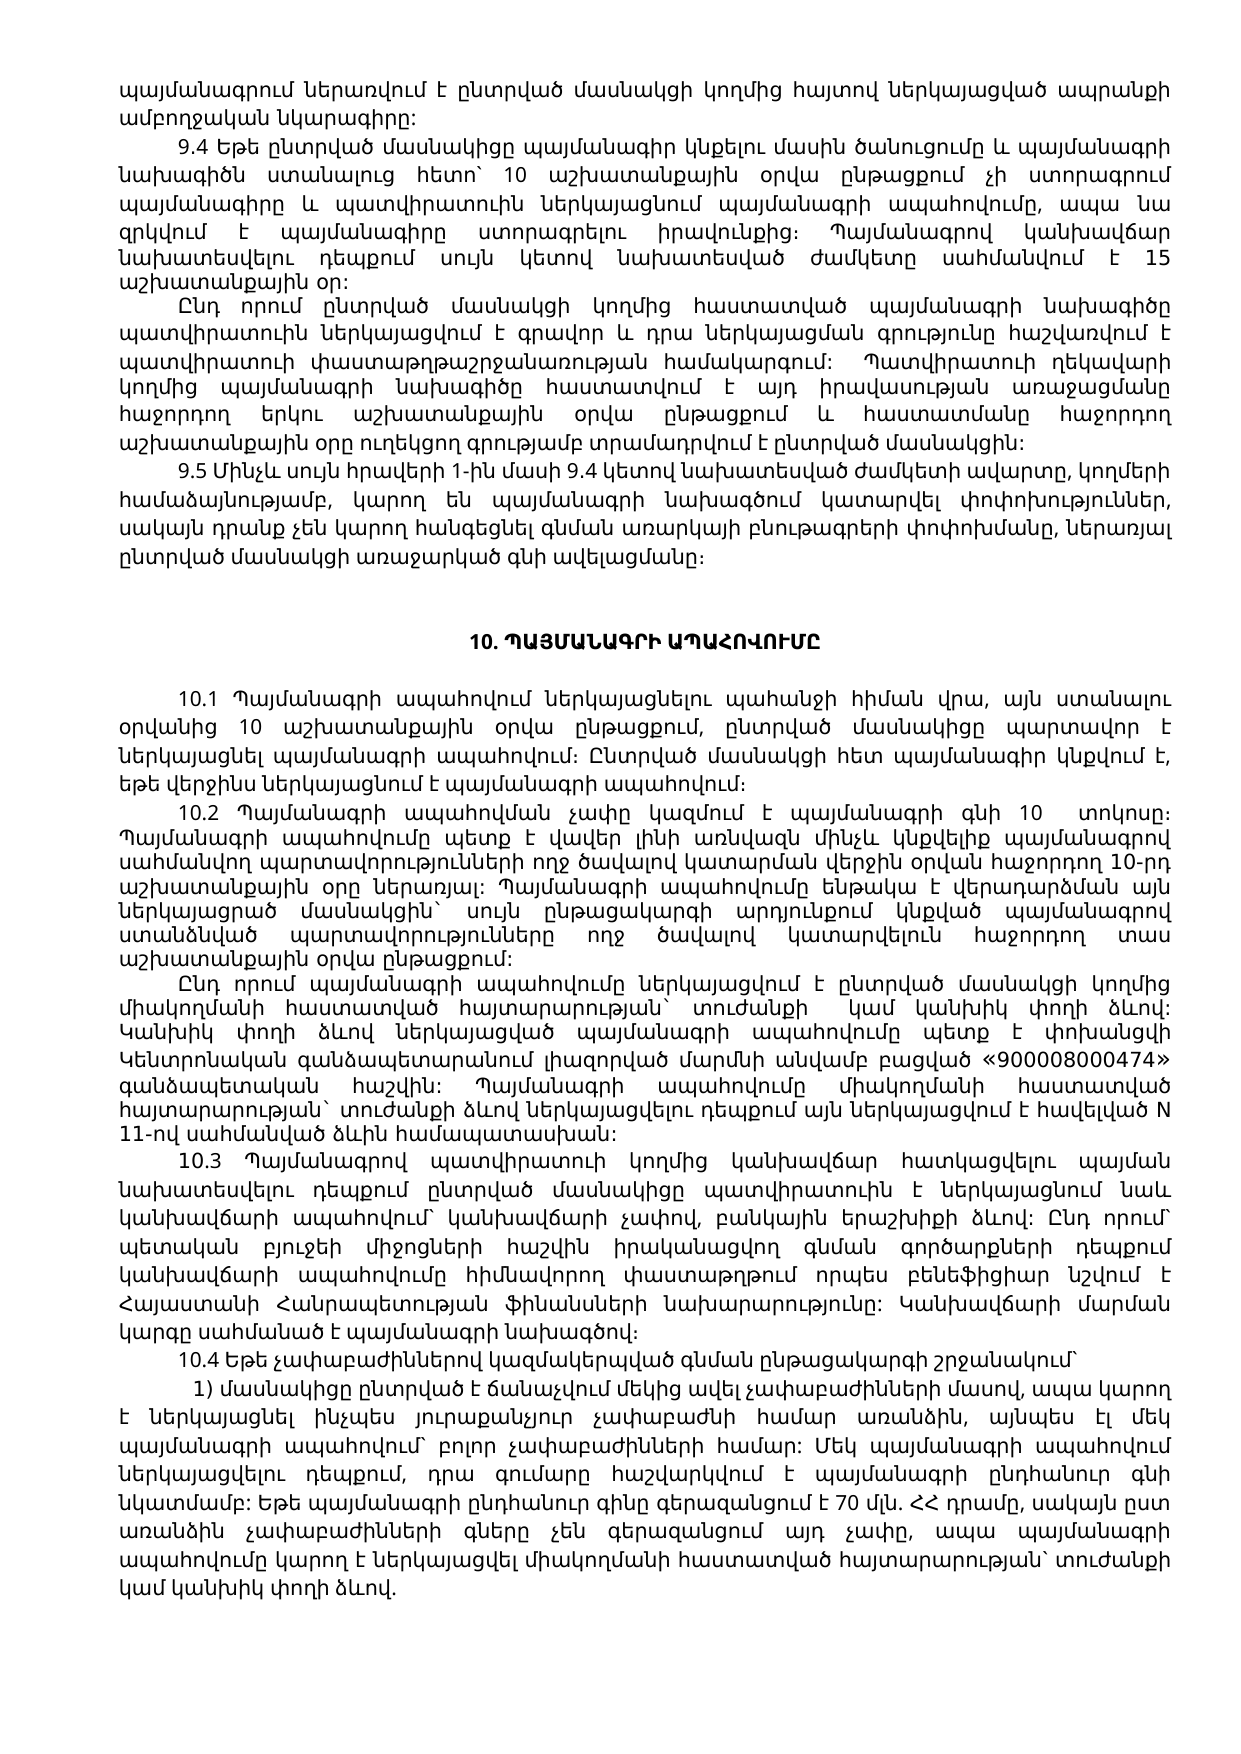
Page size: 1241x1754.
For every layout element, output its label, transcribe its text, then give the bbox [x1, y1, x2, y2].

text 10.1 Պայմանագրի ապահովում ներկայացնելու պահանջի հիման վրա, այն ստանալու օրվանից 10 աշխատանքային օրվա ընթացքում, ընտրված մասնակիցը պարտավոր է ներկայացնել պայմանագրի ապահովում։ Ընտրված մասնակցի հետ պայմանագիր կնքվում է, եթե վերջինս ներկայացնում է պայմանագրի ապահովում։ [118, 684, 1171, 798]
text 10.2 Պայմանագրի ապահովման չափը կազմում է պայմանագրի գնի 10 տոկոսը։ Պայմանագրի ապահովումը պետք է վավեր լինի առնվազն մինչև կնքվելիք պայմանագրով սահմանվող պարտավորությունների ողջ ծավալով կատարման վերջին օրվան հաջորդող 10-րդ աշխատանքային օրը ներառյալ: Պայմանագրի ապահովումը ենթակա է վերադարձման այն ներկայացրած մասնակցին` սույն ընթացակարգի արդյունքում կնքված պայմանագրով ստանձնված պարտավորությունները ողջ ծավալով կատարվելուն հաջորդող տաս աշխատանքային օրվա ընթացքում: [118, 798, 1171, 972]
text 10.4 Եթե չափաբաժիններով կազմակերպված գնման ընթացակարգի շրջանակում` [118, 1346, 1171, 1374]
text 9.5 Մինչև սույն հրավերի 1-ին մասի 9.4 կետով նախատեսված ժամկետի ավարտը, կողմերի համաձայնությամբ, կարող են պայմանագրի նախագծում կատարվել փոփոխություններ, սակայն դրանք չեն կարող հանգեցնել գնման առարկայի բնութագրերի փոփոխմանը, ներառյալ ընտրված մասնակցի առաջարկած գնի ավելացմանը։ [118, 456, 1171, 570]
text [118, 75, 1171, 132]
text Ընդ որում պայմանագրի ապահովումը ներկայացվում է ընտրված մասնակցի կողմից միակողմանի հաստատված հայտարարության` տուժանքի կամ կանխիկ փողի ձևով: Կանխիկ փողի ձևով ներկայացված պայմանագրի ապահովումը պետք է փոխանցվի Կենտրոնական գանձապետարանում լիազորված մարմնի անվամբ բացված «900008000474» գանձապետական հաշվին: Պայմանագրի ապահովումը միակողմանի հաստատված հայտարարության` տուժանքի ձևով ներկայացվելու դեպքում այն ներկայացվում է հավելված N 11-ով սահմանված ձևին համապատասխան: [118, 972, 1171, 1147]
text 10.3 Պայմանագրով պատվիրատուի կողմից կանխավճար հատկացվելու պայման նախատեսվելու դեպքում ընտրված մասնակիցը պատվիրատուին է ներկայացնում նաև կանխավճարի ապահովում` կանխավճարի չափով, բանկային երաշխիքի ձևով: Ընդ որում` պետական բյուջեի միջոցների հաշվին իրականացվող գնման գործարքների դեպքում կանխավճարի ապահովումը հիմնավորող փաստաթղթում որպես բենեֆիցիար նշվում է Հայաստանի Հանրապետության ֆինանսների նախարարությունը: Կանխավճարի մարման կարգը սահմանած է պայմանագրի նախագծով։ [118, 1147, 1171, 1346]
text 10. ՊԱՅՄԱՆԱԳՐԻ ԱՊԱՀՈՎՈՒՄԸ [118, 627, 1171, 656]
text 9.4 Եթե ընտրված մասնակիցը պայմանագիր կնքելու մասին ծանուցումը և պայմանագրի նախագիծն ստանալուց հետո` 10 աշխատանքային օրվա ընթացքում չի ստորագրում պայմանագիրը և պատվիրատուին ներկայացնում պայմանագրի ապահովումը, ապա նա զրկվում է պայմանագիրը ստորագրելու իրավունքից։ Պայմանագրով կանխավճար նախատեսվելու դեպքում սույն կետով նախատեսված ժամկետը սահմանվում է 15 աշխատանքային օր: [118, 132, 1171, 294]
text Ընդ որում ընտրված մասնակցի կողմից հաստատված պայմանագրի նախագիծը պատվիրատուին ներկայացվում է գրավոր և դրա ներկայացման գրությունը հաշվառվում է պատվիրատուի փաստաթղթաշրջանառության համակարգում: Պատվիրատուի ղեկավարի կողմից պայմանագրի նախագիծը հաստատվում է այդ իրավասության առաջացմանը հաջորդող երկու աշխատանքային օրվա ընթացքում և հաստատմանը հաջորդող աշխատանքային օրը ուղեկցող գրությամբ տրամադրվում է ընտրված մասնակցին: [118, 294, 1171, 456]
text 1) մասնակիցը ընտրված է ճանաչվում մեկից ավել չափաբաժինների մասով, ապա կարող է ներկայացնել ինչպես յուրաքանչյուր չափաբաժնի համար առանձին, այնպես էլ մեկ պայմանագրի ապահովում` բոլոր չափաբաժինների համար: Մեկ պայմանագրի ապահովում ներկայացվելու դեպքում, դրա գումարը հաշվարկվում է պայմանագրի ընդհանուր գնի նկատմամբ: Եթե պայմանագրի ընդհանուր գինը գերազանցում է 70 մլն. ՀՀ դրամը, սակայն ըստ առանձին չափաբաժինների գները չեն գերազանցում այդ չափը, ապա պայմանագրի ապահովումը կարող է ներկայացվել միակողմանի հաստատված հայտարարության` տուժանքի կամ կանխիկ փողի ձևով. [118, 1374, 1171, 1602]
